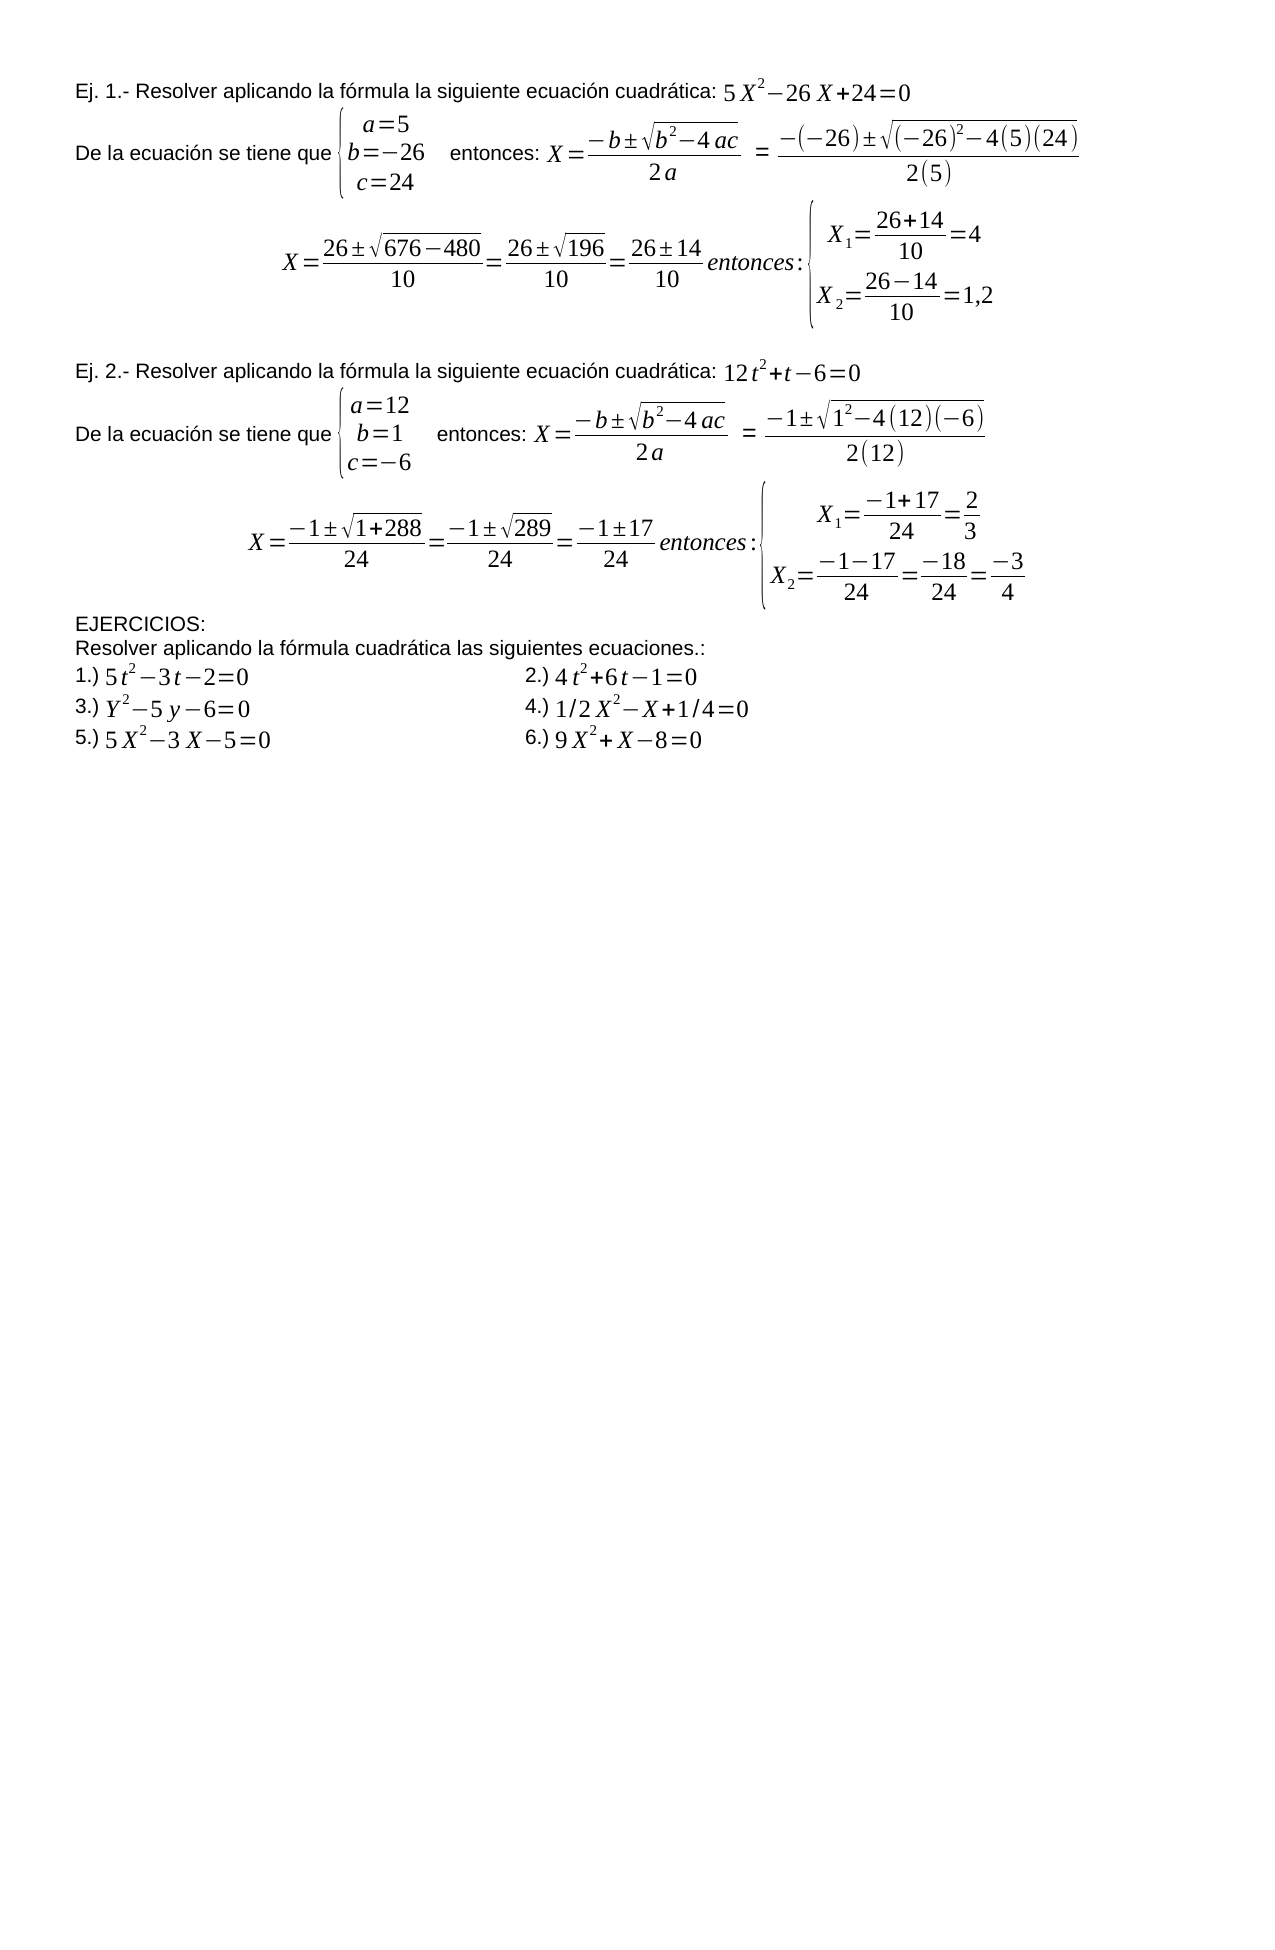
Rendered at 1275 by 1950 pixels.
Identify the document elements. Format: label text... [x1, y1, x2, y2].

text De la ecuación se tiene que entonces: = [75, 386, 1200, 480]
text Resolver aplicando la fórmula cuadrática las siguientes ecuaciones.: [75, 635, 1200, 659]
text 3.) 4.) [75, 691, 1200, 722]
text 1.) 2.) [75, 659, 1200, 691]
text EJERCICIOS: [75, 611, 1200, 635]
text 5.) 6.) [75, 722, 1200, 753]
text Ej. 2.- Resolver aplicando la fórmula la siguiente ecuación cuadrática: [75, 355, 1200, 386]
text Ej. 1.- Resolver aplicando la fórmula la siguiente ecuación cuadrática: [75, 75, 1200, 106]
text De la ecuación se tiene que entonces: = [75, 106, 1200, 200]
